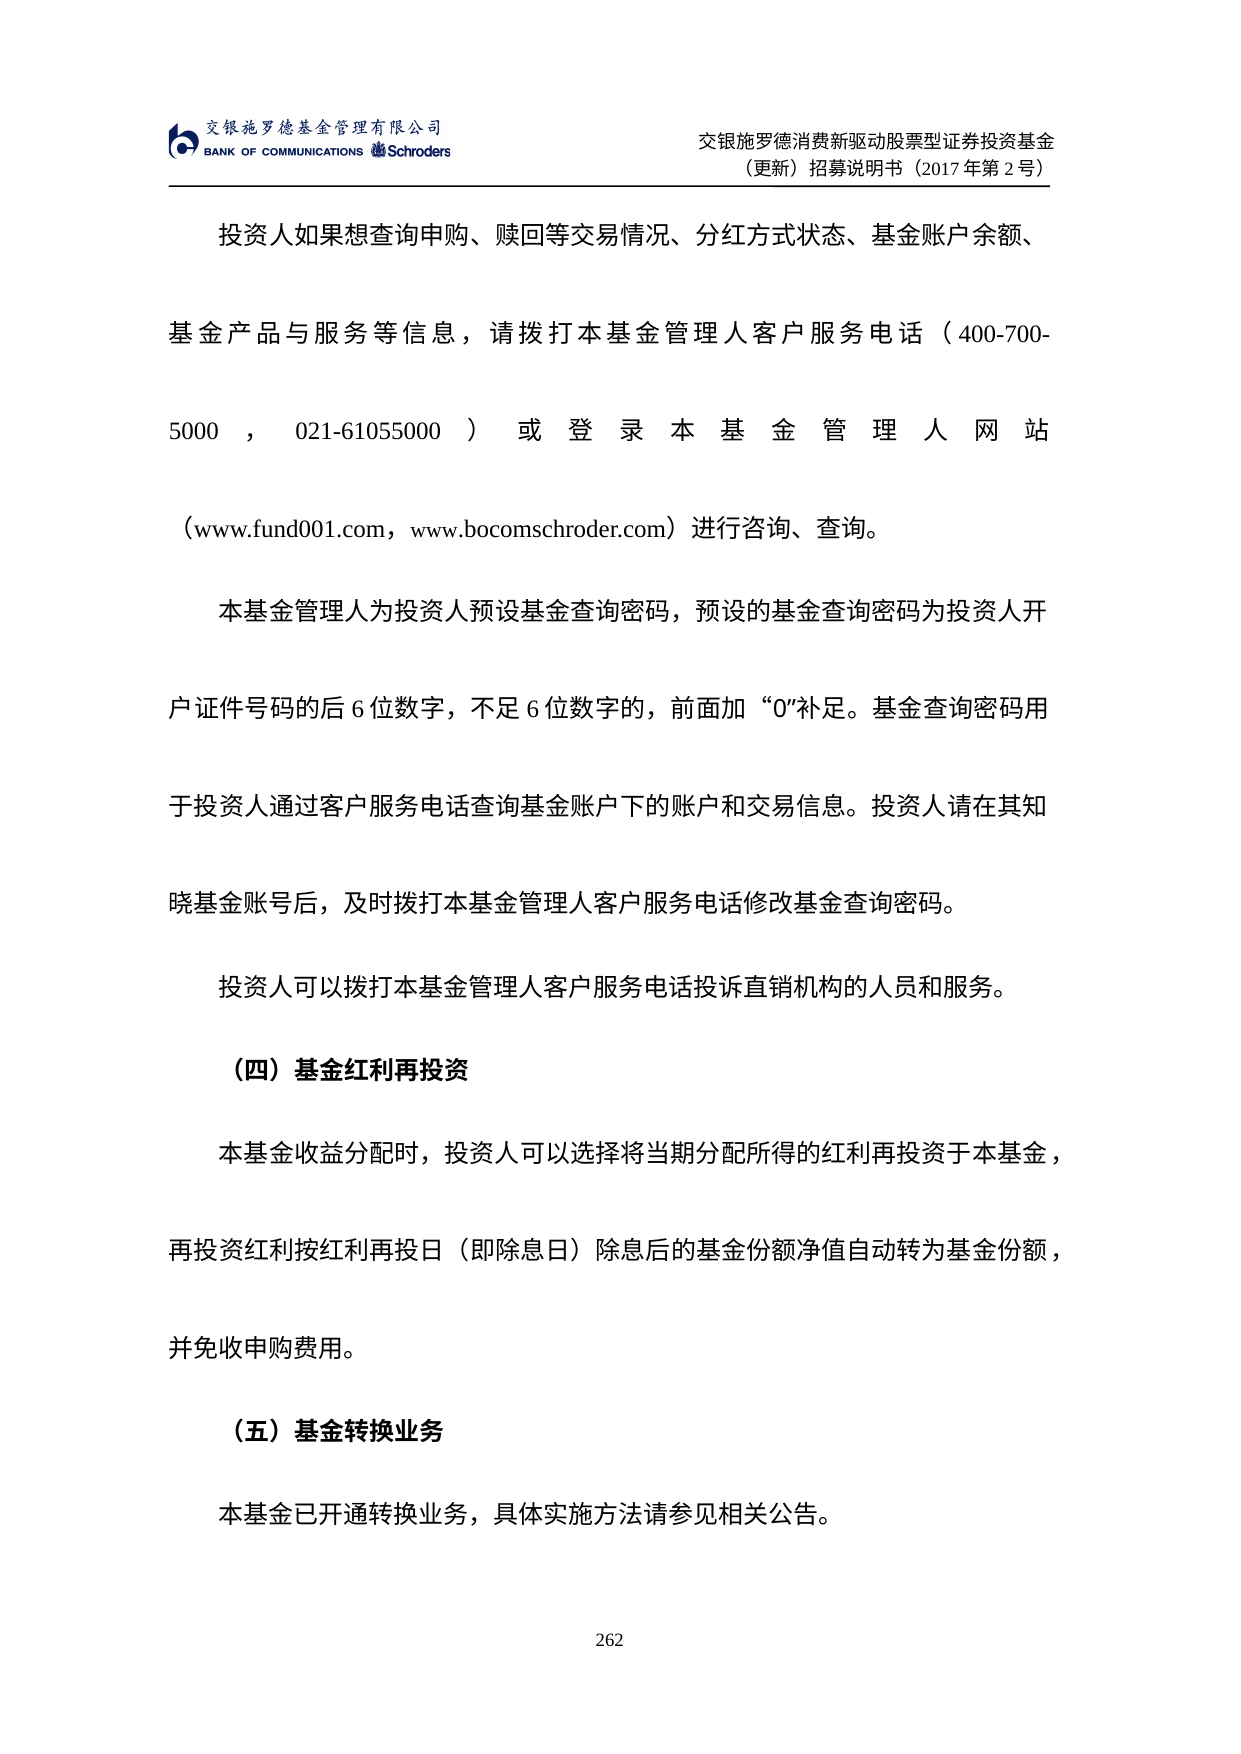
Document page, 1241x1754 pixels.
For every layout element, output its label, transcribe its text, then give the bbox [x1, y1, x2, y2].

text 本基金管理人为投资人预设基金查询密码，预设的基金查询密码为投资人开户证件号码的后6位数字，不足6位数字的，前面加“0”补足。基金查询密码用于投资人通过客户服务电话查询基金账户下的账户和交易信息。投资人请在其知晓基金账号后，及时拨打本基金管理人客户服务电话修改基金查询密码。 [169, 577, 1050, 934]
text 投资人如果想查询申购、赎回等交易情况、分红方式状态、基金账户余额、基金产品与服务等信息，请拨打本基金管理人客户服务电话（400-700-5000，021-61055000）或登录本基金管理人网站（www.fund001.com，www.bocomschroder.com）进行咨询、查询。 [169, 201, 1050, 559]
text （四）基金红利再投资 [169, 1036, 1050, 1101]
picture [168, 119, 451, 159]
text 本基金已开通转换业务，具体实施方法请参见相关公告。 [169, 1480, 1050, 1545]
text 投资人可以拨打本基金管理人客户服务电话投诉直销机构的人员和服务。 [169, 953, 1050, 1018]
text （五）基金转换业务 [169, 1397, 1050, 1462]
text 本基金收益分配时，投资人可以选择将当期分配所得的红利再投资于本基金，再投资红利按红利再投日（即除息日）除息后的基金份额净值自动转为基金份额，并免收申购费用。 [169, 1119, 1050, 1379]
